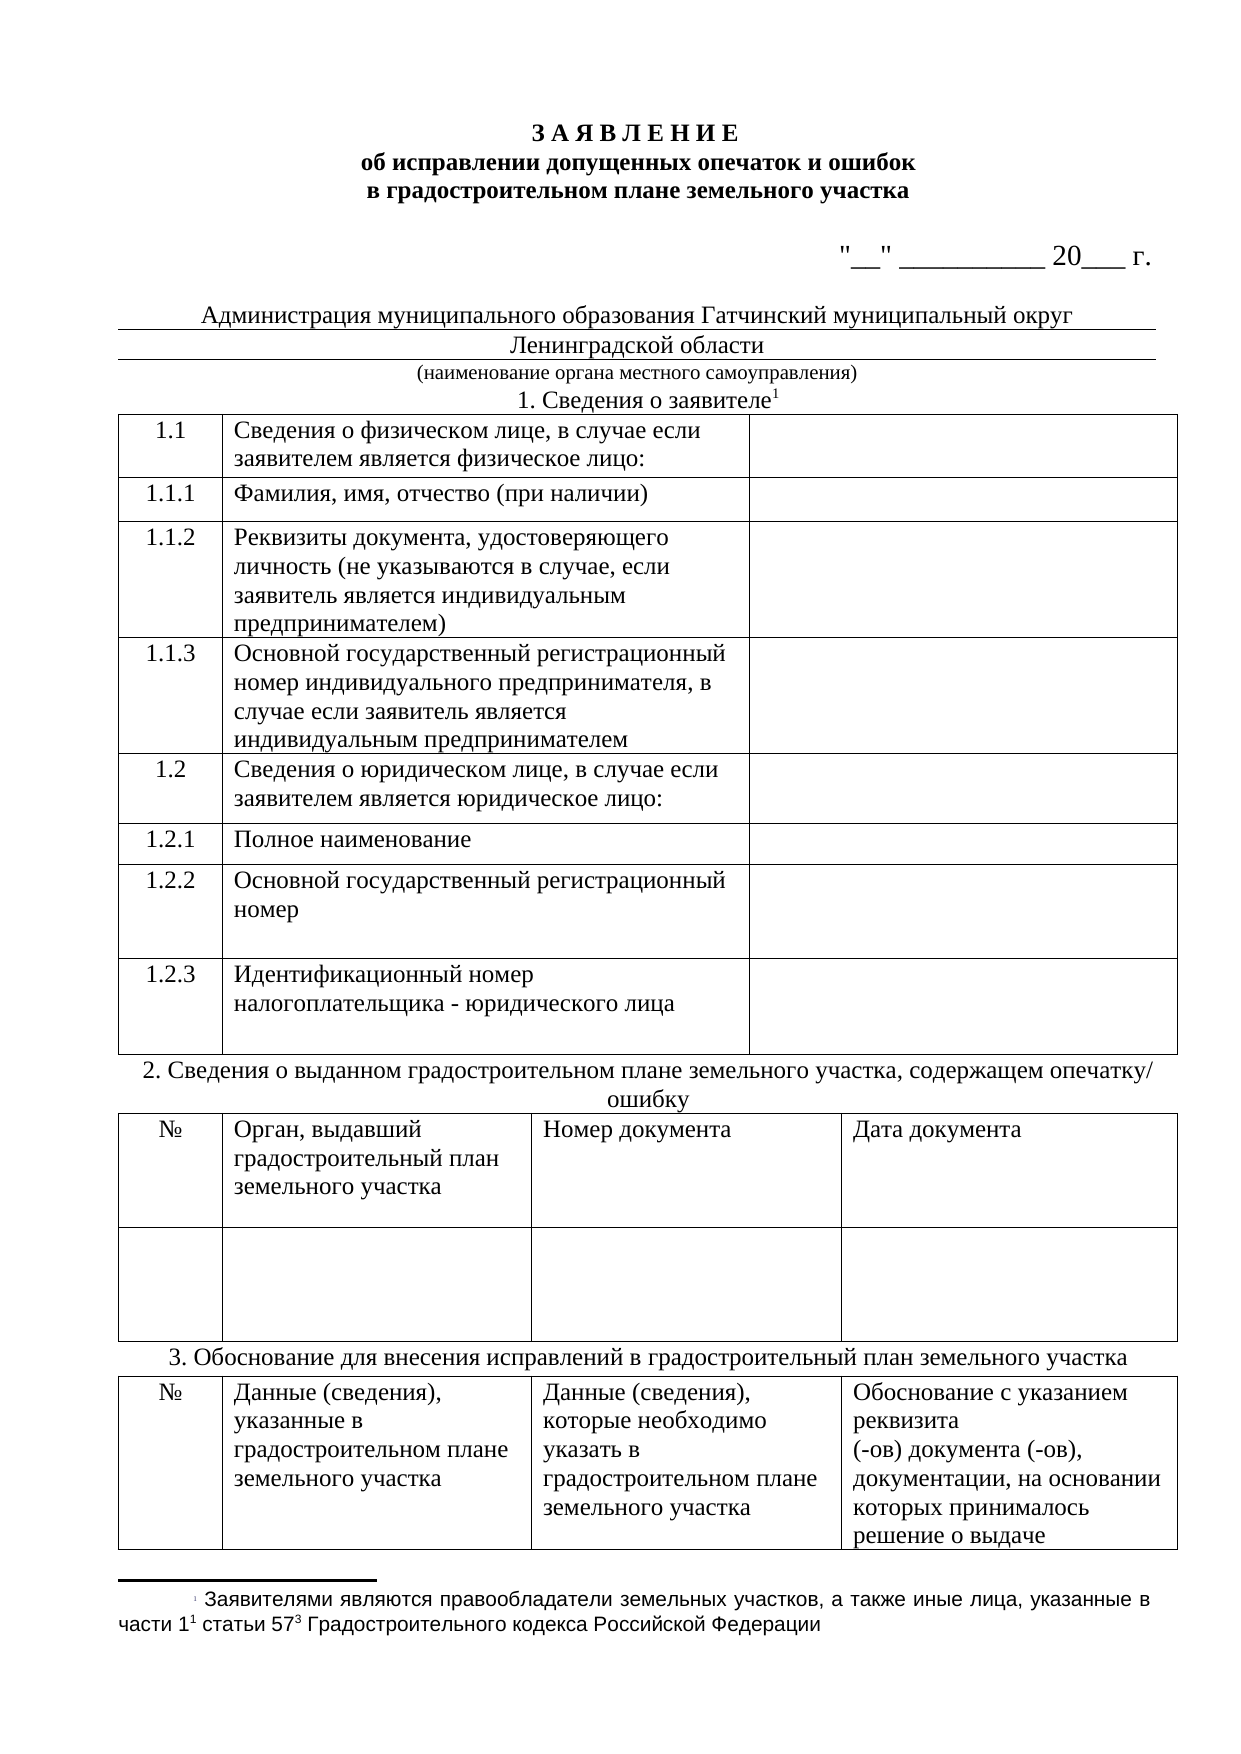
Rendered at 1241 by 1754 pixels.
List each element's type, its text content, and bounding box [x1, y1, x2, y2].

table_cell (наименование органа местного самоуправления) [118, 360, 1156, 384]
table_cell Полное наименование [223, 824, 749, 864]
table_cell 1.1.2 [119, 522, 222, 637]
table_cell 1.1.1 [119, 478, 222, 521]
table_cell [750, 824, 1177, 864]
table_cell Номер документа [532, 1114, 841, 1227]
table_cell Основной государственный регистрационный номер индивидуального предпринимателя, в случае если заявитель является индивидуальным предпринимателем [223, 638, 749, 753]
table_cell Идентификационный номер налогоплательщика - юридического лица [223, 959, 749, 1054]
text в градостроительном плане земельного участка [118, 176, 1152, 204]
table_cell 1.1 [119, 415, 222, 477]
table_cell 1.1.3 [119, 638, 222, 753]
table_cell [750, 415, 1177, 477]
table_cell [842, 1228, 1177, 1341]
table_cell Сведения о физическом лице, в случае если заявителем является физическое лицо: [223, 415, 749, 477]
table_cell 2. Сведения о выданном градостроительном плане земельного участка, содержащем опечатку/ ошибку [118, 1055, 1178, 1113]
table_cell [750, 865, 1177, 958]
table_cell Фамилия, имя, отчество (при наличии) [223, 478, 749, 521]
table_header 1. Сведения о заявителе [118, 384, 1178, 414]
table_cell Реквизиты документа, удостоверяющего личность (не указываются в случае, если заявитель является индивидуальным предпринимателем) [223, 522, 749, 637]
table_cell [223, 1228, 531, 1341]
table_cell [750, 754, 1177, 823]
table_cell [750, 478, 1177, 521]
table_cell 1.2.1 [119, 824, 222, 864]
table_cell Сведения о юридическом лице, в случае если заявителем является юридическое лицо: [223, 754, 749, 823]
text "__" __________ 20___ г. [118, 238, 1152, 271]
table_cell Дата документа [842, 1114, 1177, 1227]
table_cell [842, 1377, 1177, 1549]
table_cell Орган, выдавший градостроительный план земельного участка [223, 1114, 531, 1227]
table_cell Ленинградской области [118, 330, 1156, 359]
table_cell Основной государственный регистрационный номер [223, 865, 749, 958]
table_header Администрация муниципального образования Гатчинский муниципальный округ [118, 300, 1156, 329]
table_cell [223, 1377, 531, 1549]
table_cell 1.2.3 [119, 959, 222, 1054]
table_cell 1.2.2 [119, 865, 222, 958]
table_cell № [119, 1377, 222, 1549]
table_cell [532, 1228, 841, 1341]
table_cell [119, 1228, 222, 1341]
table_cell № [119, 1114, 222, 1227]
text З А Я В Л Е Н И Е [118, 118, 1152, 147]
table_cell [750, 638, 1177, 753]
table_cell [750, 522, 1177, 637]
table_cell [750, 959, 1177, 1054]
text об исправлении допущенных опечаток и ошибок [118, 147, 1152, 176]
table_cell 3. Обоснование для внесения исправлений в градостроительный план земельного участка [118, 1342, 1178, 1376]
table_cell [532, 1377, 841, 1549]
table_cell 1.2 [119, 754, 222, 823]
